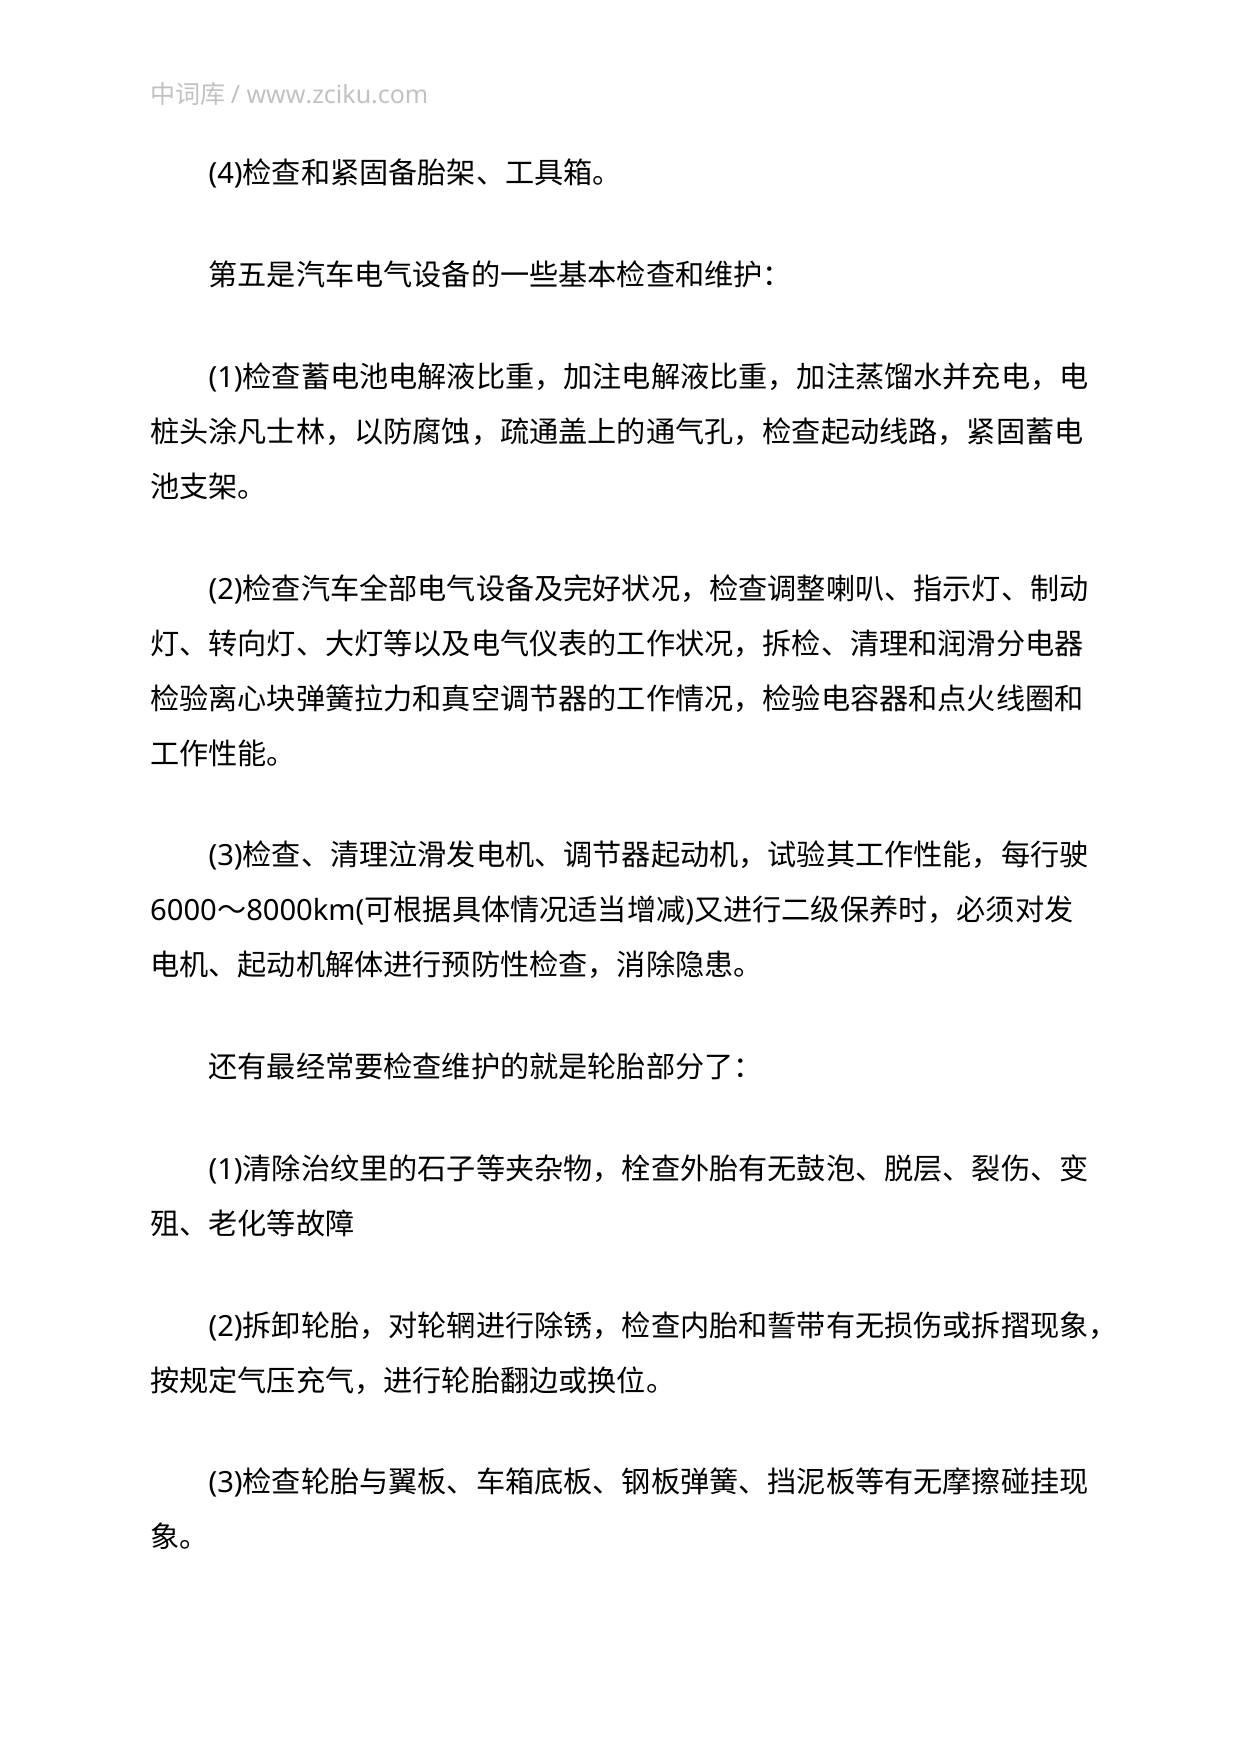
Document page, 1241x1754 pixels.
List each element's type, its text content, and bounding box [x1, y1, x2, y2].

text 还有最经常要检查维护的就是轮胎部分了： [150, 1044, 1090, 1086]
text (3)检查轮胎与翼板、车箱底板、钢板弹簧、挡泥板等有无摩擦碰挂现象。 [150, 1459, 1090, 1556]
text (3)检查、清理泣滑发电机、调节器起动机，试验其工作性能，每行驶6000～8000km(可根据具体情况适当增减)又进行二级保养时，必须对发电机、起动机解体进行预防性检查，消除隐患。 [150, 832, 1090, 984]
text (2)拆卸轮胎，对轮辋进行除锈，检查内胎和誓带有无损伤或拆摺现象，按规定气压充气，进行轮胎翻边或换位。 [150, 1302, 1090, 1399]
text (1)检查蓄电池电解液比重，加注电解液比重，加注蒸馏水并充电，电桩头涂凡士林，以防腐蚀，疏通盖上的通气孔，检查起动线路，紧固蓄电池支架。 [150, 354, 1090, 506]
text (4)检查和紧固备胎架、工具箱。 [150, 150, 1090, 192]
text 第五是汽车电气设备的一些基本检查和维护： [150, 252, 1090, 294]
text (1)清除治纹里的石子等夹杂物，栓查外胎有无鼓泡、脱层、裂伤、变殂、老化等故障 [150, 1146, 1090, 1243]
text (2)检查汽车全部电气设备及完好状况，检查调整喇叭、指示灯、制动灯、转向灯、大灯等以及电气仪表的工作状况，拆检、清理和润滑分电器检验离心块弹簧拉力和真空调节器的工作情况，检验电容器和点火线圈和工作性能。 [150, 565, 1090, 772]
